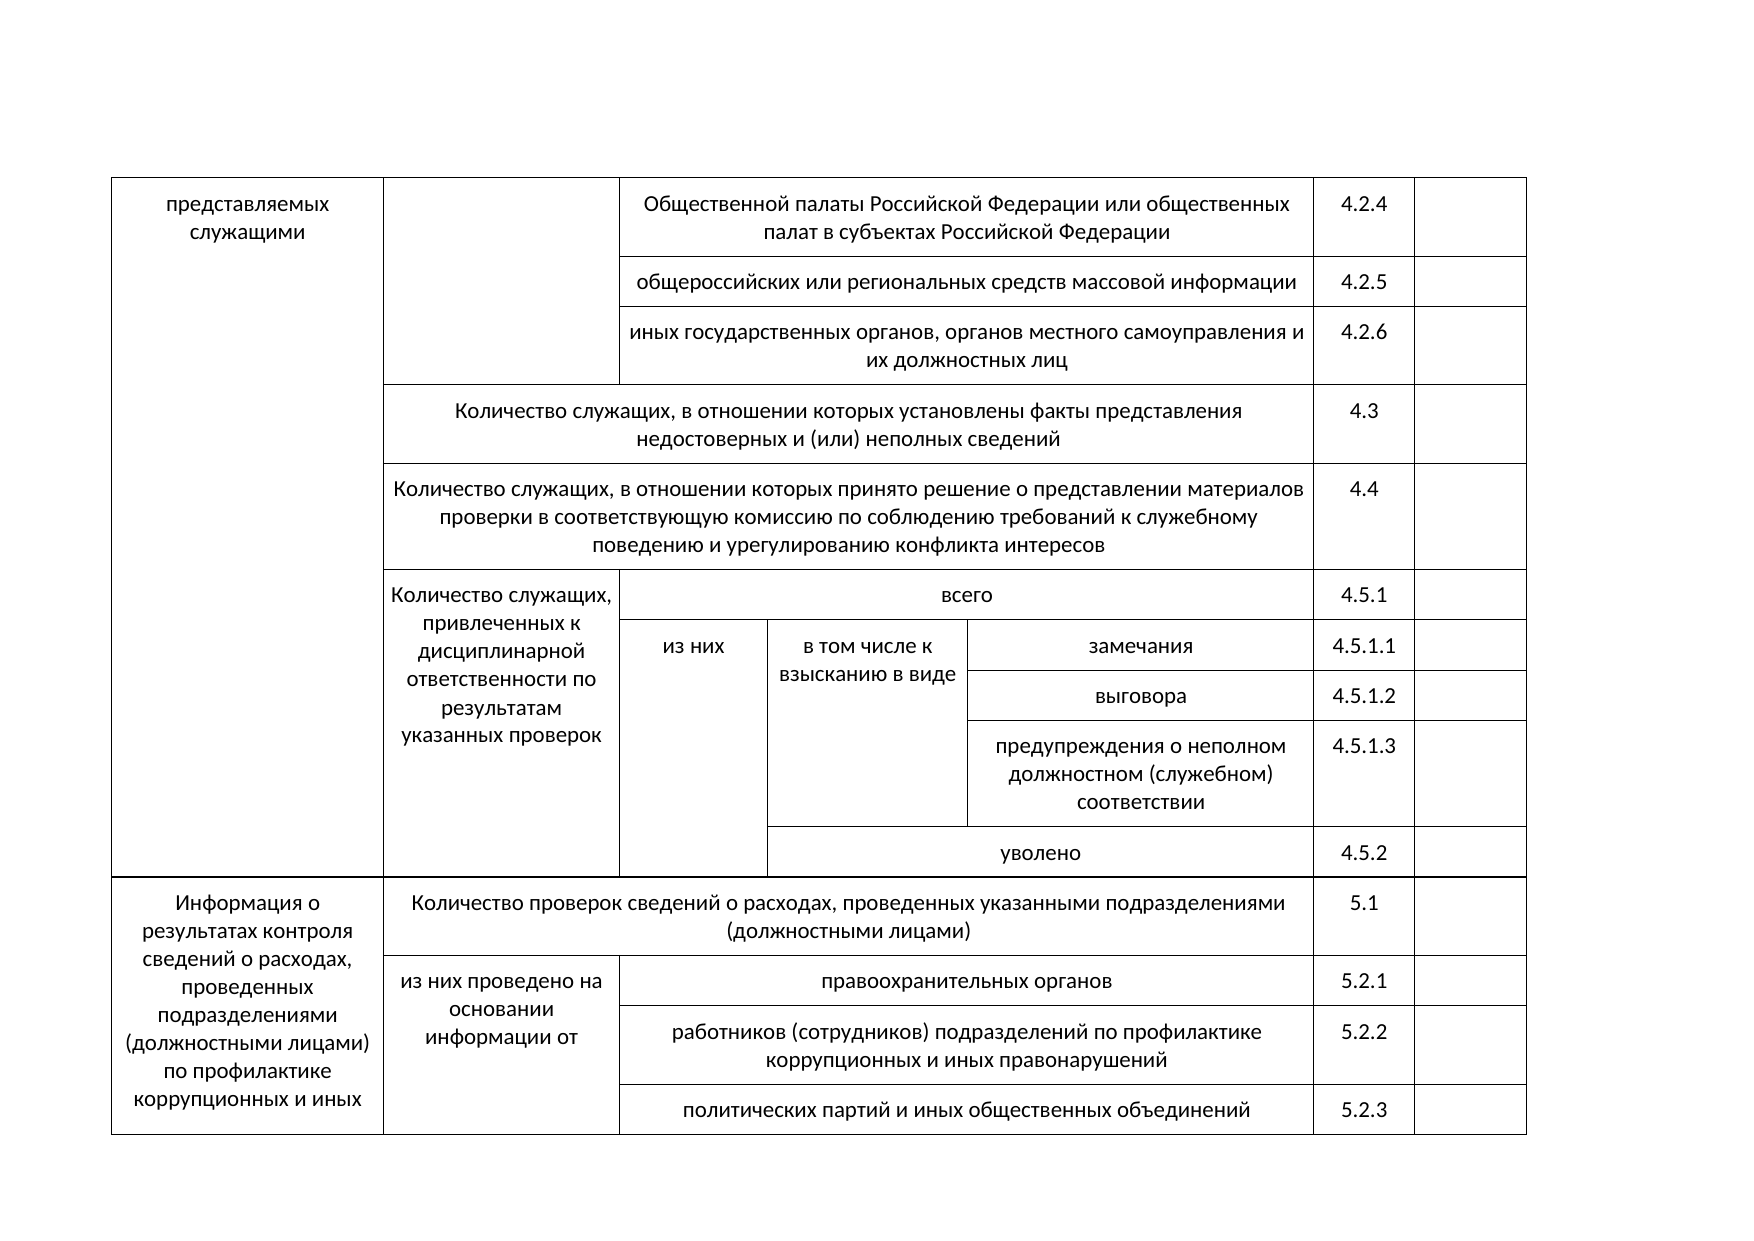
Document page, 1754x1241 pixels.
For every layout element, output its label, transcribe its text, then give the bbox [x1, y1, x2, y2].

table_cell [1415, 827, 1526, 876]
table_cell 5.2.2 [1314, 1006, 1414, 1083]
table_cell [1415, 721, 1526, 826]
table_cell [1415, 257, 1526, 306]
table_cell Количество служащих, в отношении которых принято решение о представлении материалов проверки в соответствующую комиссию по соблюдению требований к служебному поведению и урегулированию конфликта интересов [384, 464, 1313, 569]
table_cell [1415, 1085, 1526, 1134]
table_cell [1415, 178, 1526, 256]
table_cell работников (сотрудников) подразделений по профилактике коррупционных и иных правонарушений [620, 1006, 1313, 1083]
table_cell замечания [968, 620, 1313, 669]
table_cell 4.2.6 [1314, 307, 1414, 384]
table_cell [1415, 620, 1526, 669]
table_cell Информация о результатах контроля сведений о расходах, проведенных подразделениями (должностными лицами) по профилактике коррупционных и иных правонарушений [112, 878, 383, 1134]
table_cell [1415, 878, 1526, 955]
table_cell 4.3 [1314, 385, 1414, 462]
table_cell правоохранительных органов [620, 956, 1313, 1005]
table_cell в том числе к взысканию в виде [768, 620, 967, 826]
table_cell всего [620, 570, 1313, 619]
table_cell 4.5.1 [1314, 570, 1414, 619]
table_cell выговора [968, 671, 1313, 720]
table_cell 4.5.1.3 [1314, 721, 1414, 826]
table_cell Количество проверок сведений о расходах, проведенных указанными подразделениями (должностными лицами) [384, 878, 1313, 955]
table_cell [1415, 1006, 1526, 1083]
table_cell общероссийских или региональных средств массовой информации [620, 257, 1313, 306]
table_cell 5.2.3 [1314, 1085, 1414, 1134]
table_cell предупреждения о неполном должностном (служебном) соответствии [968, 721, 1313, 826]
table_cell Количество служащих, привлеченных к дисциплинарной ответственности по результатам указанных проверок [384, 570, 619, 876]
table_cell [1415, 307, 1526, 384]
table_cell [1415, 385, 1526, 462]
table_cell 4.2.5 [1314, 257, 1414, 306]
table_cell уволено [768, 827, 1313, 876]
table_cell из них проведено на основании информации от [384, 956, 619, 1134]
table_cell 4.4 [1314, 464, 1414, 569]
table_cell 4.5.1.1 [1314, 620, 1414, 669]
table_cell 4.5.1.2 [1314, 671, 1414, 720]
table_cell 5.2.1 [1314, 956, 1414, 1005]
table_cell [1415, 570, 1526, 619]
table_cell Общественной палаты Российской Федерации или общественных палат в субъектах Российской Федерации [620, 178, 1313, 256]
table_cell 4.2.4 [1314, 178, 1414, 256]
table_cell [1415, 671, 1526, 720]
table_cell из них [620, 620, 767, 876]
table_cell 4.5.2 [1314, 827, 1414, 876]
table_cell 5.1 [1314, 878, 1414, 955]
table_cell [1415, 956, 1526, 1005]
table_cell политических партий и иных общественных объединений [620, 1085, 1313, 1134]
table_cell Количество служащих, в отношении которых установлены факты представления недостоверных и (или) неполных сведений [384, 385, 1313, 462]
table_cell иных государственных органов, органов местного самоуправления и их должностных лиц [620, 307, 1313, 384]
table_cell [1415, 464, 1526, 569]
